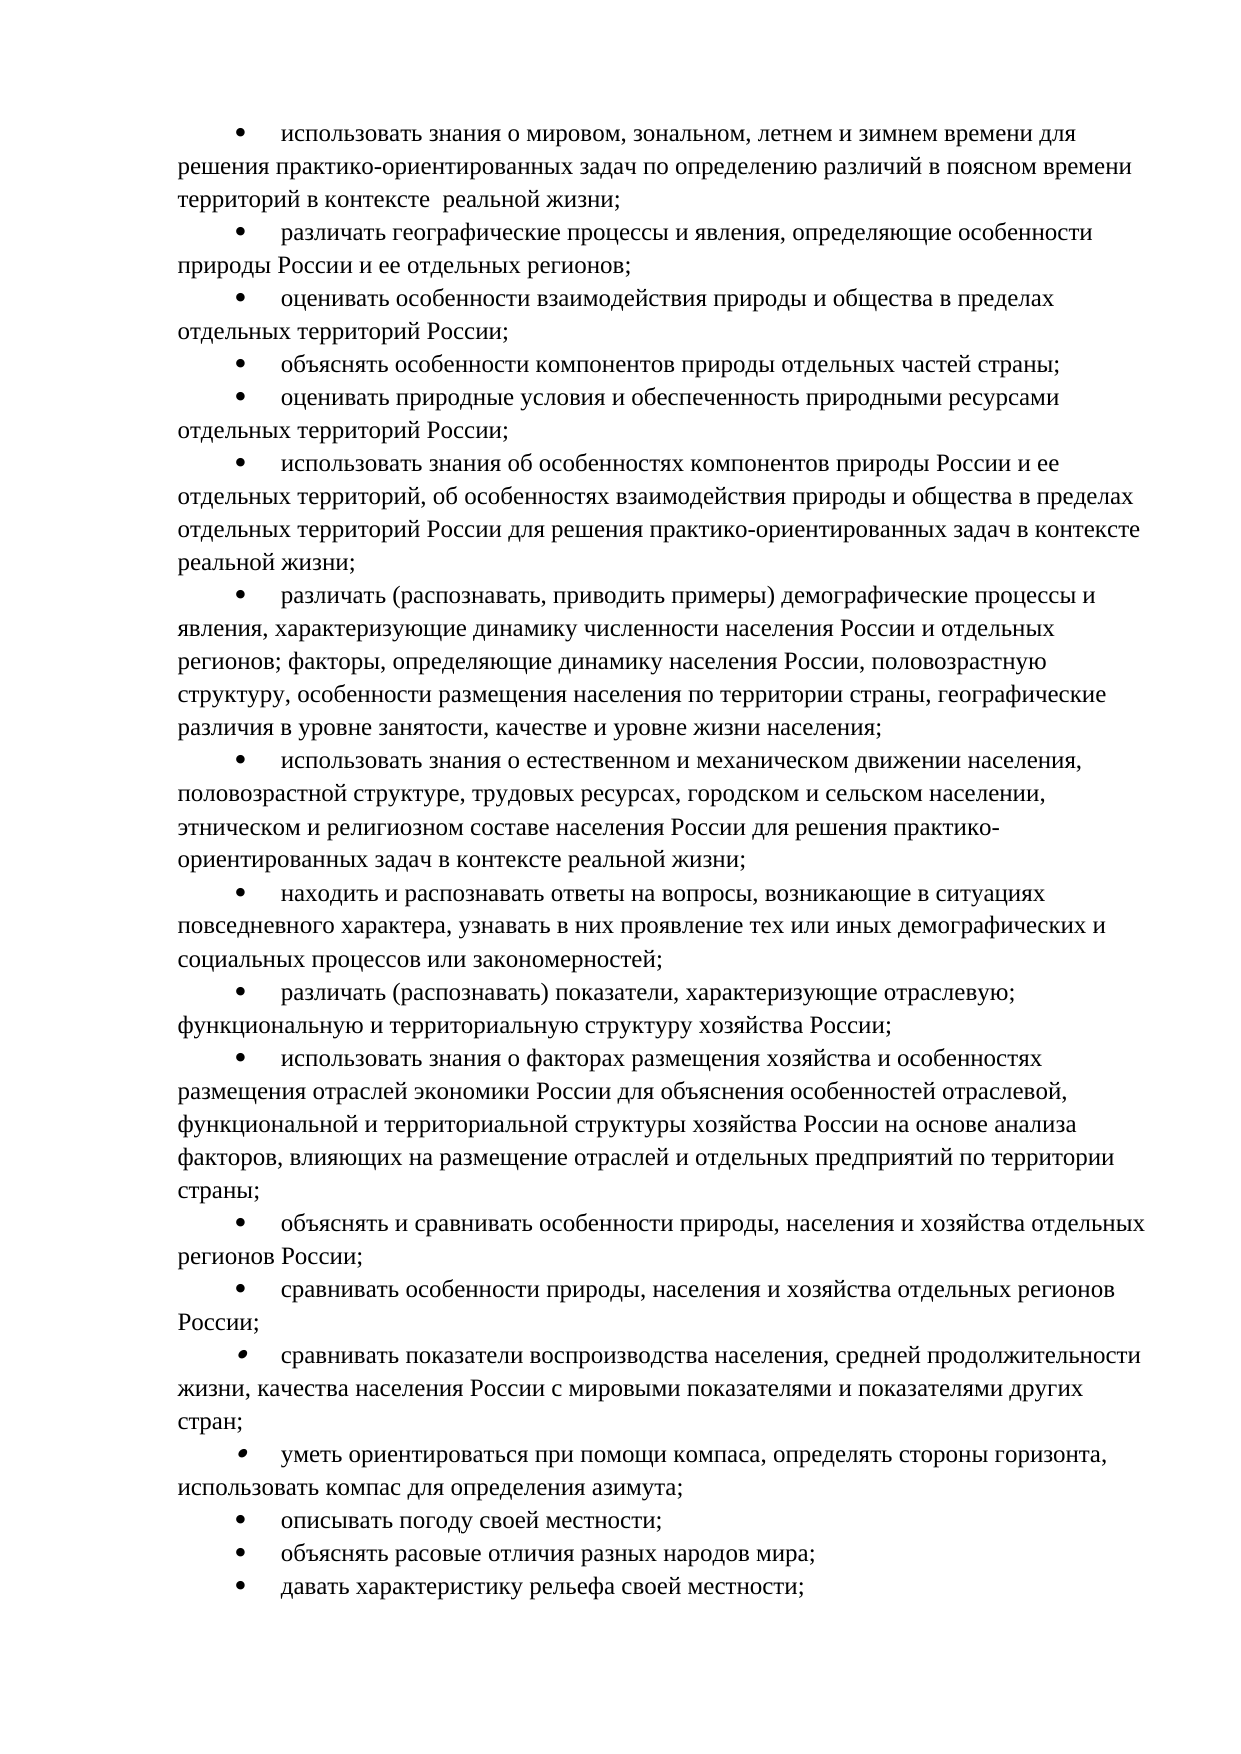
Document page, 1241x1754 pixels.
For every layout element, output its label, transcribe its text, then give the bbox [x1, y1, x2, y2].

list объяснять особенности компонентов природы отдельных частей страны; [177, 349, 1152, 378]
list различать географические процессы и явления, определяющие особенности природы России и ее отдельных регионов; [177, 217, 1152, 279]
list объяснять и сравнивать особенности природы, населения и хозяйства отдельных регионов России; [177, 1208, 1152, 1269]
list различать (распознавать) показатели, характеризующие отраслевую; функциональную и территориальную структуру хозяйства России; [177, 977, 1152, 1038]
list использовать знания о факторах размещения хозяйства и особенностях размещения отраслей экономики России для объяснения особенностей отраслевой, функциональной и территориальной структуры хозяйства России на основе анализа факторов, влияющих на размещение отраслей и отдельных предприятий по территории страны; [177, 1043, 1152, 1203]
list находить и распознавать ответы на вопросы, возникающие в ситуациях повседневного характера, узнавать в них проявление тех или иных демографических и социальных процессов или закономерностей; [177, 878, 1152, 972]
list описывать погоду своей местности; [177, 1505, 1152, 1534]
list давать характеристику рельефа своей местности; [177, 1571, 1152, 1600]
list оценивать особенности взаимодействия природы и общества в пределах отдельных территорий России; [177, 283, 1152, 345]
list сравнивать особенности природы, населения и хозяйства отдельных регионов России; [177, 1274, 1152, 1336]
list использовать знания об особенностях компонентов природы России и ее отдельных территорий, об особенностях взаимодействия природы и общества в пределах отдельных территорий России для решения практико-ориентированных задач в контексте реальной жизни; [177, 448, 1152, 576]
list объяснять расовые отличия разных народов мира; [177, 1538, 1152, 1567]
list различать (распознавать, приводить примеры) демографические процессы и явления, характеризующие динамику численности населения России и отдельных регионов; факторы, определяющие динамику населения России, половозрастную структуру, особенности размещения населения по территории страны, географические различия в уровне занятости, качестве и уровне жизни населения; [177, 580, 1152, 741]
list уметь ориентироваться при помощи компаса, определять стороны горизонта, использовать компас для определения азимута; [177, 1439, 1152, 1501]
list использовать знания о мировом, зональном, летнем и зимнем времени для решения практико-ориентированных задач по определению различий в поясном времени территорий в контексте реальной жизни; [177, 118, 1152, 213]
list оценивать природные условия и обеспеченность природными ресурсами отдельных территорий России; [177, 382, 1152, 444]
list использовать знания о естественном и механическом движении населения, половозрастной структуре, трудовых ресурсах, городском и сельском населении, этническом и религиозном составе населения России для решения практико-ориентированных задач в контексте реальной жизни; [177, 746, 1152, 873]
list сравнивать показатели воспроизводства населения, средней продолжительности жизни, качества населения России с мировыми показателями и показателями других стран; [177, 1340, 1152, 1435]
